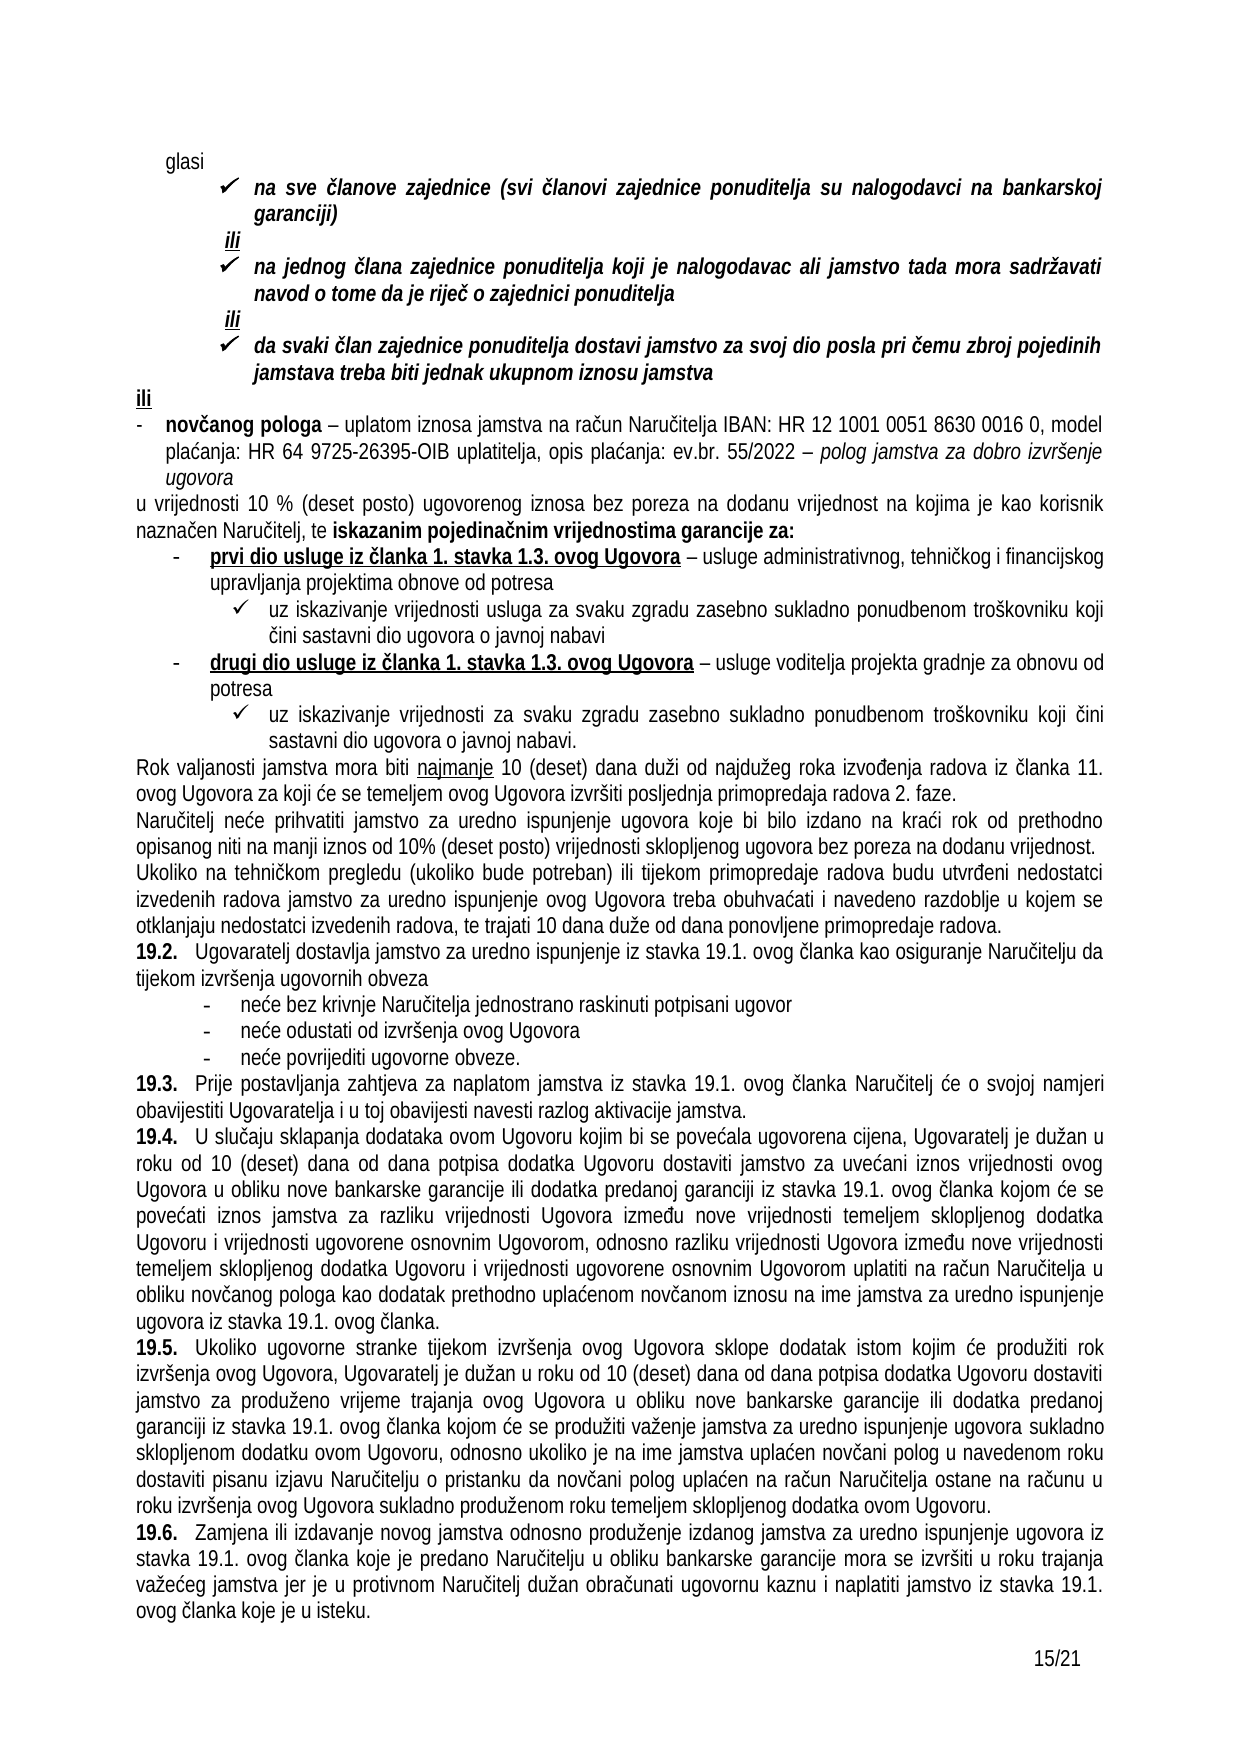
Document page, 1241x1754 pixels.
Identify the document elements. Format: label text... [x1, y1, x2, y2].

text ili [224, 227, 1104, 253]
text Ukoliko na tehničkom pregledu (ukoliko bude potreban) ili tijekom primopredaje radova budu utvrđeni nedostatci izvedenih radova jamstvo za uredno ispunjenje ovog Ugovora treba obuhvaćati i navedeno razdoblje u kojem se otklanjaju nedostatci izvedenih radova, te trajati 10 dana duže od dana ponovljene primopredaje radova. [136, 859, 1104, 938]
list na jednog člana zajednice ponuditelja koji je nalogodavac ali jamstvo tada mora sadržavati navod o tome da je riječ o zajednici ponuditelja [216, 253, 1104, 306]
list da svaki član zajednice ponuditelja dostavi jamstvo za svoj dio posla pri čemu zbroj pojedinih jamstava treba biti jednak ukupnom iznosu jamstva [216, 332, 1104, 385]
text - novčanog pologa – uplatom iznosa jamstva na račun Naručitelja IBAN: HR 12 1001 0051 8630 0016 0, model plaćanja: HR 64 9725-26395-OIB uplatitelja, opis plaćanja: ev.br. 55/2022 – polog jamstva za dobro izvršenje ugovora [136, 411, 1104, 490]
list Prije postavljanja zahtjeva za naplatom jamstva iz stavka 19.1. ovog članka Naručitelj će o svojoj namjeri obavijestiti Ugovaratelja i u toj obavijesti navesti razlog aktivacije jamstva. [136, 1070, 1104, 1123]
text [136, 148, 1104, 174]
list Zamjena ili izdavanje novog jamstva odnosno produženje izdanog jamstva za uredno ispunjenje ugovora iz stavka 19.1. ovog članka koje je predano Naručitelju u obliku bankarske garancije mora se izvršiti u roku trajanja važećeg jamstva jer je u protivnom Naručitelj dužan obračunati ugovornu kaznu i naplatiti jamstvo iz stavka 19.1. ovog članka koje je u isteku. [136, 1518, 1104, 1624]
list neće odustati od izvršenja ovog Ugovora [203, 1017, 1104, 1044]
list neće povrijediti ugovorne obveze. [203, 1044, 1104, 1070]
text Naručitelj neće prihvatiti jamstvo za uredno ispunjenje ugovora koje bi bilo izdano na kraći rok od prethodno opisanog niti na manji iznos od 10% (deset posto) vrijednosti sklopljenog ugovora bez poreza na dodanu vrijednost. [136, 807, 1104, 859]
list Ugovaratelj dostavlja jamstvo za uredno ispunjenje iz stavka 19.1. ovog članka kao osiguranje Naručitelju da tijekom izvršenja ugovornih obveza [136, 938, 1104, 991]
list Ukoliko ugovorne stranke tijekom izvršenja ovog Ugovora sklope dodatak istom kojim će produžiti rok izvršenja ovog Ugovora, Ugovaratelj je dužan u roku od 10 (deset) dana od dana potpisa dodatka Ugovoru dostaviti jamstvo za produženo vrijeme trajanja ovog Ugovora u obliku nove bankarske garancije ili dodatka predanoj garanciji iz stavka 19.1. ovog članka kojom će se produžiti važenje jamstva za uredno ispunjenje ugovora sukladno sklopljenom dodatku ovom Ugovoru, odnosno ukoliko je na ime jamstva uplaćen novčani polog u navedenom roku dostaviti pisanu izjavu Naručitelju o pristanku da novčani polog uplaćen na račun Naručitelja ostane na računu u roku izvršenja ovog Ugovora sukladno produženom roku temeljem sklopljenog dodatka ovom Ugovoru. [136, 1334, 1104, 1518]
text ili [224, 306, 1104, 332]
list U slučaju sklapanja dodataka ovom Ugovoru kojim bi se povećala ugovorena cijena, Ugovaratelj je dužan u roku od 10 (deset) dana od dana potpisa dodatka Ugovoru dostaviti jamstvo za uvećani iznos vrijednosti ovog Ugovora u obliku nove bankarske garancije ili dodatka predanoj garanciji iz stavka 19.1. ovog članka kojom će se povećati iznos jamstva za razliku vrijednosti Ugovora između nove vrijednosti temeljem sklopljenog dodatka Ugovoru i vrijednosti ugovorene osnovnim Ugovorom, odnosno razliku vrijednosti Ugovora između nove vrijednosti temeljem sklopljenog dodatka Ugovoru i vrijednosti ugovorene osnovnim Ugovorom uplatiti na račun Naručitelja u obliku novčanog pologa kao dodatak prethodno uplaćenom novčanom iznosu na ime jamstva za uredno ispunjenje ugovora iz stavka 19.1. ovog članka. [136, 1123, 1104, 1334]
text ili [136, 385, 1104, 411]
list uz iskazivanje vrijednosti za svaku zgradu zasebno sukladno ponudbenom troškovniku koji čini sastavni dio ugovora o javnoj nabavi. [231, 701, 1104, 754]
list uz iskazivanje vrijednosti usluga za svaku zgradu zasebno sukladno ponudbenom troškovniku koji čini sastavni dio ugovora o javnoj nabavi [231, 596, 1104, 648]
list na sve članove zajednice (svi članovi zajednice ponuditelja su nalogodavci na bankarskoj garanciji) [216, 174, 1104, 227]
list prvi dio usluge iz članka 1. stavka 1.3. ovog Ugovora – usluge administrativnog, tehničkog i financijskog upravljanja projektima obnove od potresa [172, 543, 1104, 596]
list neće bez krivnje Naručitelja jednostrano raskinuti potpisani ugovor [203, 991, 1104, 1017]
text u vrijednosti 10 % (deset posto) ugovorenog iznosa bez poreza na dodanu vrijednost na kojima je kao korisnik naznačen Naručitelj, te iskazanim pojedinačnim vrijednostima garancije za: [136, 490, 1104, 543]
list drugi dio usluge iz članka 1. stavka 1.3. ovog Ugovora – usluge voditelja projekta gradnje za obnovu od potresa [172, 648, 1104, 701]
text Rok valjanosti jamstva mora biti najmanje 10 (deset) dana duži od najdužeg roka izvođenja radova iz članka 11. ovog Ugovora za koji će se temeljem ovog Ugovora izvršiti posljednja primopredaja radova 2. faze. [136, 754, 1104, 807]
